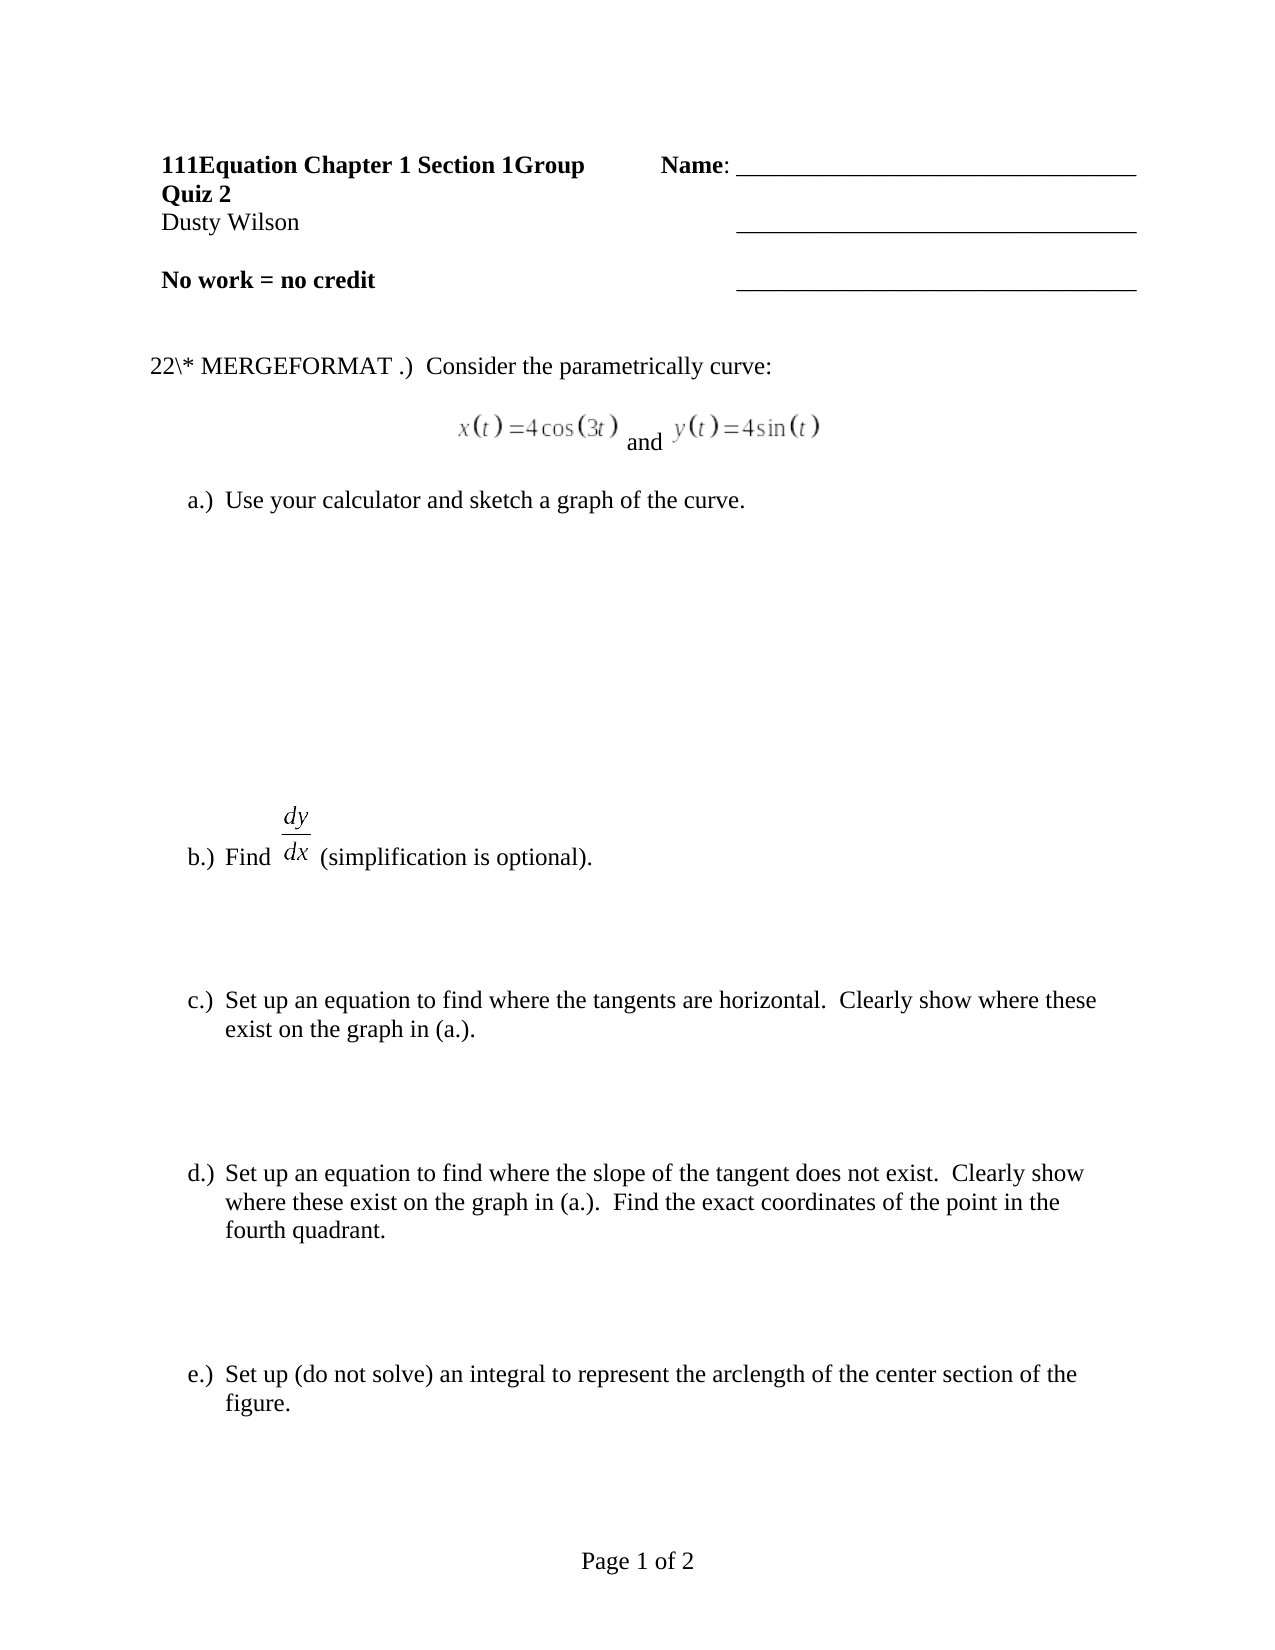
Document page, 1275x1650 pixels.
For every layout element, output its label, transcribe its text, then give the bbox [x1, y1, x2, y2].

list Use your calculator and sketch a graph of the curve. [187, 485, 1125, 801]
table_header Name: ________________________________ ________________________________ ________________________________ [611, 150, 1147, 322]
table_header Group Quiz 2 No work = no credit [150, 150, 611, 322]
list Set up an equation to find where the slope of the tangent does not exist. Clearly show where these exist on the graph in (a.). Find the exact coordinates of the point in the fourth quadrant. [187, 1158, 1125, 1359]
list Find (simplification is optional). [187, 801, 1125, 985]
text Consider the parametrically curve: [150, 351, 1125, 380]
text and [150, 409, 1125, 456]
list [187, 1359, 1125, 1474]
list Set up an equation to find where the tangents are horizontal. Clearly show where these exist on the graph in (a.). [187, 985, 1125, 1158]
